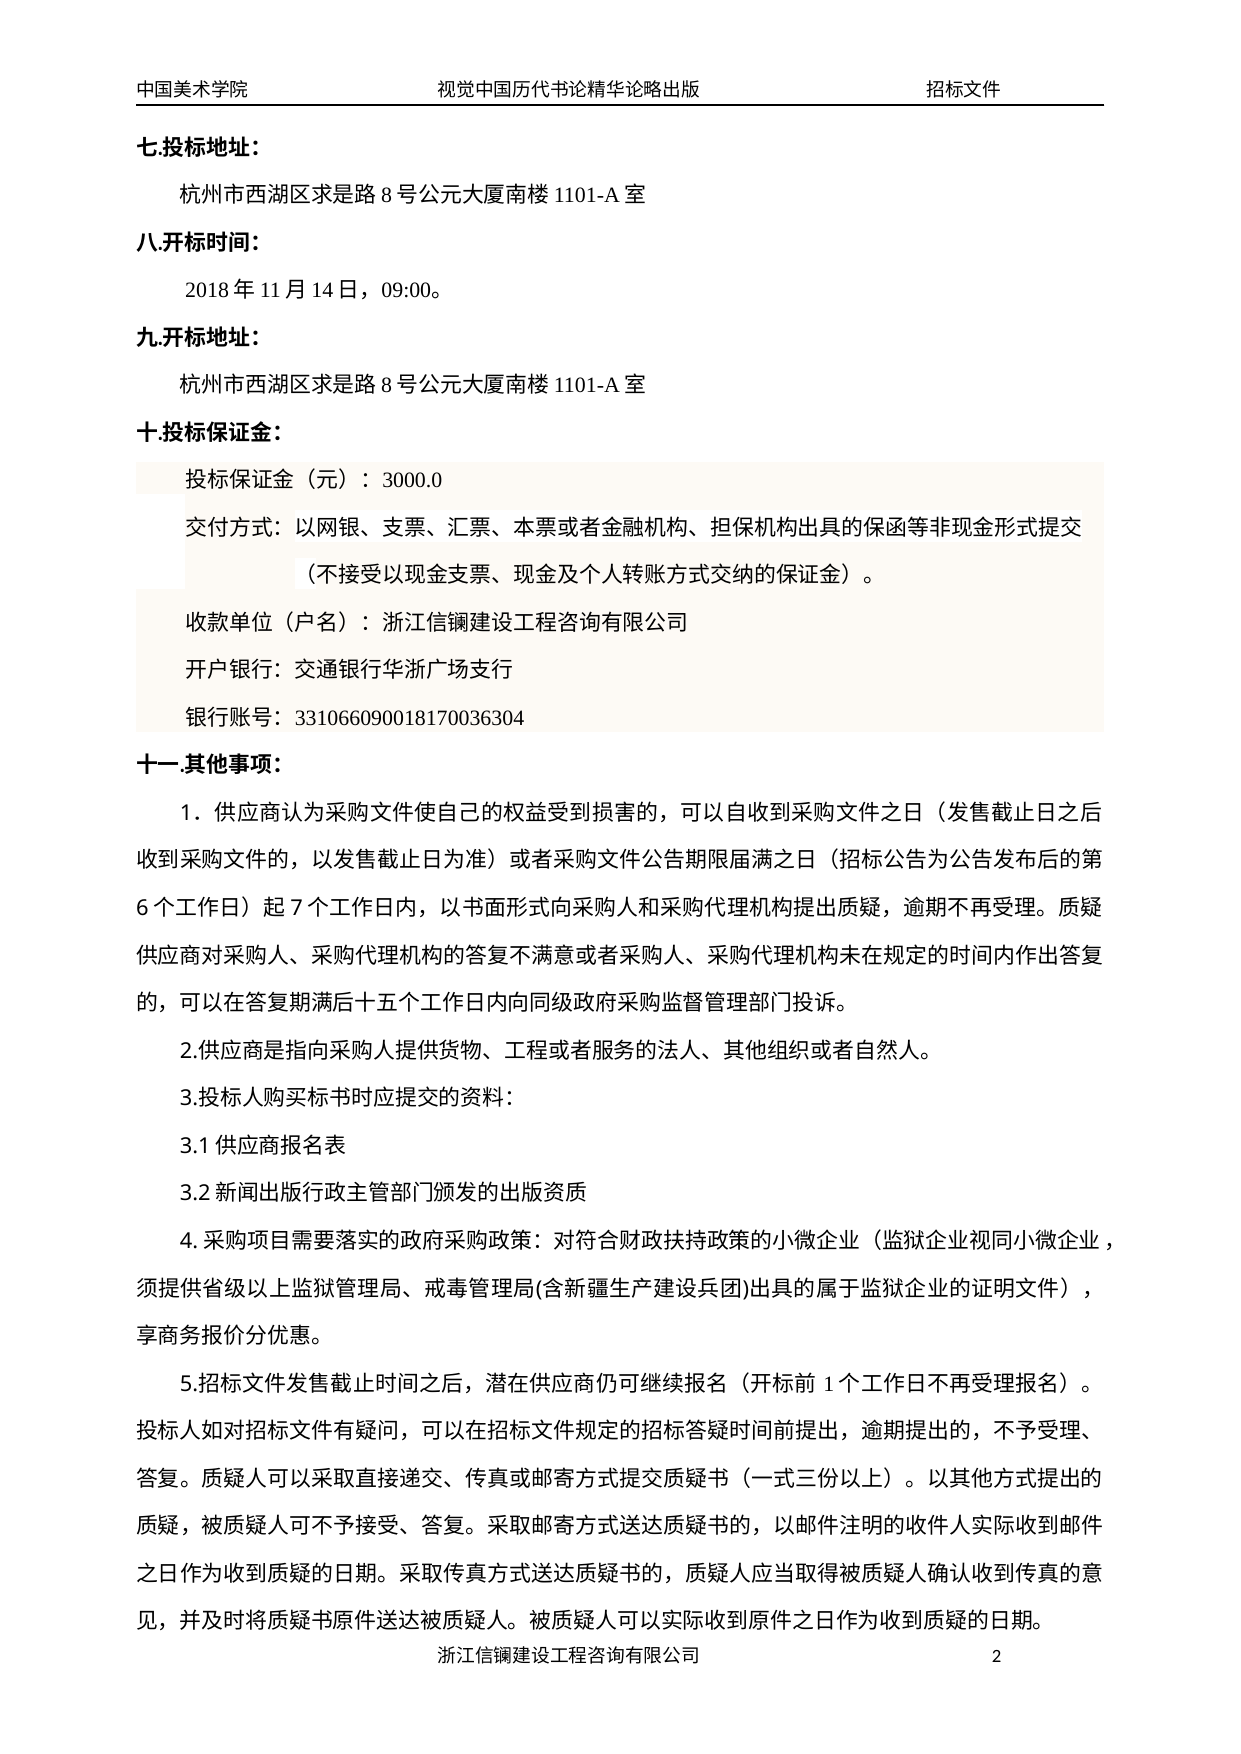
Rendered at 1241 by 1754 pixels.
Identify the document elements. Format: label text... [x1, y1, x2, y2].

text 开户银行：交通银行华浙广场支行 [136, 652, 1104, 684]
text 收款单位（户名）：浙江信镧建设工程咨询有限公司 [136, 605, 1104, 637]
text 银行账号：331066090018170036304 [136, 700, 1104, 732]
text 2018年11月14日，09:00。 [136, 272, 1104, 304]
text 3.1供应商报名表 [136, 1128, 1104, 1159]
text 5.招标文件发售截止时间之后，潜在供应商仍可继续报名（开标前1个工作日不再受理报名）。投标人如对招标文件有疑问，可以在招标文件规定的招标答疑时间前提出，逾期提出的，不予受理、答复。质疑人可以采取直接递交、传真或邮寄方式提交质疑书（一式三份以上）。以其他方式提出的质疑，被质疑人可不予接受、答复。采取邮寄方式送达质疑书的，以邮件注明的收件人实际收到邮件之日作为收到质疑的日期。采取传真方式送达质疑书的，质疑人应当取得被质疑人确认收到传真的意见，并及时将质疑书原件送达被质疑人。被质疑人可以实际收到原件之日作为收到质疑的日期。 [136, 1366, 1104, 1635]
text 3.投标人购买标书时应提交的资料： [136, 1080, 1104, 1112]
text 杭州市西湖区求是路8号公元大厦南楼1101-A室 [136, 367, 1104, 399]
text 1．供应商认为采购文件使自己的权益受到损害的，可以自收到采购文件之日（发售截止日之后收到采购文件的，以发售截止日为准）或者采购文件公告期限届满之日（招标公告为公告发布后的第6个工作日）起7个工作日内，以书面形式向采购人和采购代理机构提出质疑，逾期不再受理。质疑供应商对采购人、采购代理机构的答复不满意或者采购人、采购代理机构未在规定的时间内作出答复的，可以在答复期满后十五个工作日内向同级政府采购监督管理部门投诉。 [136, 795, 1104, 1017]
text 2.供应商是指向采购人提供货物、工程或者服务的法人、其他组织或者自然人。 [136, 1033, 1104, 1064]
text 3.2新闻出版行政主管部门颁发的出版资质 [136, 1175, 1104, 1207]
text 投标保证金（元）：3000.0 [136, 462, 1104, 494]
text 4. 采购项目需要落实的政府采购政策：对符合财政扶持政策的小微企业（监狱企业视同小微企业，须提供省级以上监狱管理局、戒毒管理局(含新疆生产建设兵团)出具的属于监狱企业的证明文件），享商务报价分优惠。 [136, 1223, 1104, 1350]
text 杭州市西湖区求是路8号公元大厦南楼1101-A室 [136, 177, 1104, 209]
text 交付方式：以网银、支票、汇票、本票或者金融机构、担保机构出具的保函等非现金形式提交（不接受以现金支票、现金及个人转账方式交纳的保证金）。 [185, 510, 1104, 589]
